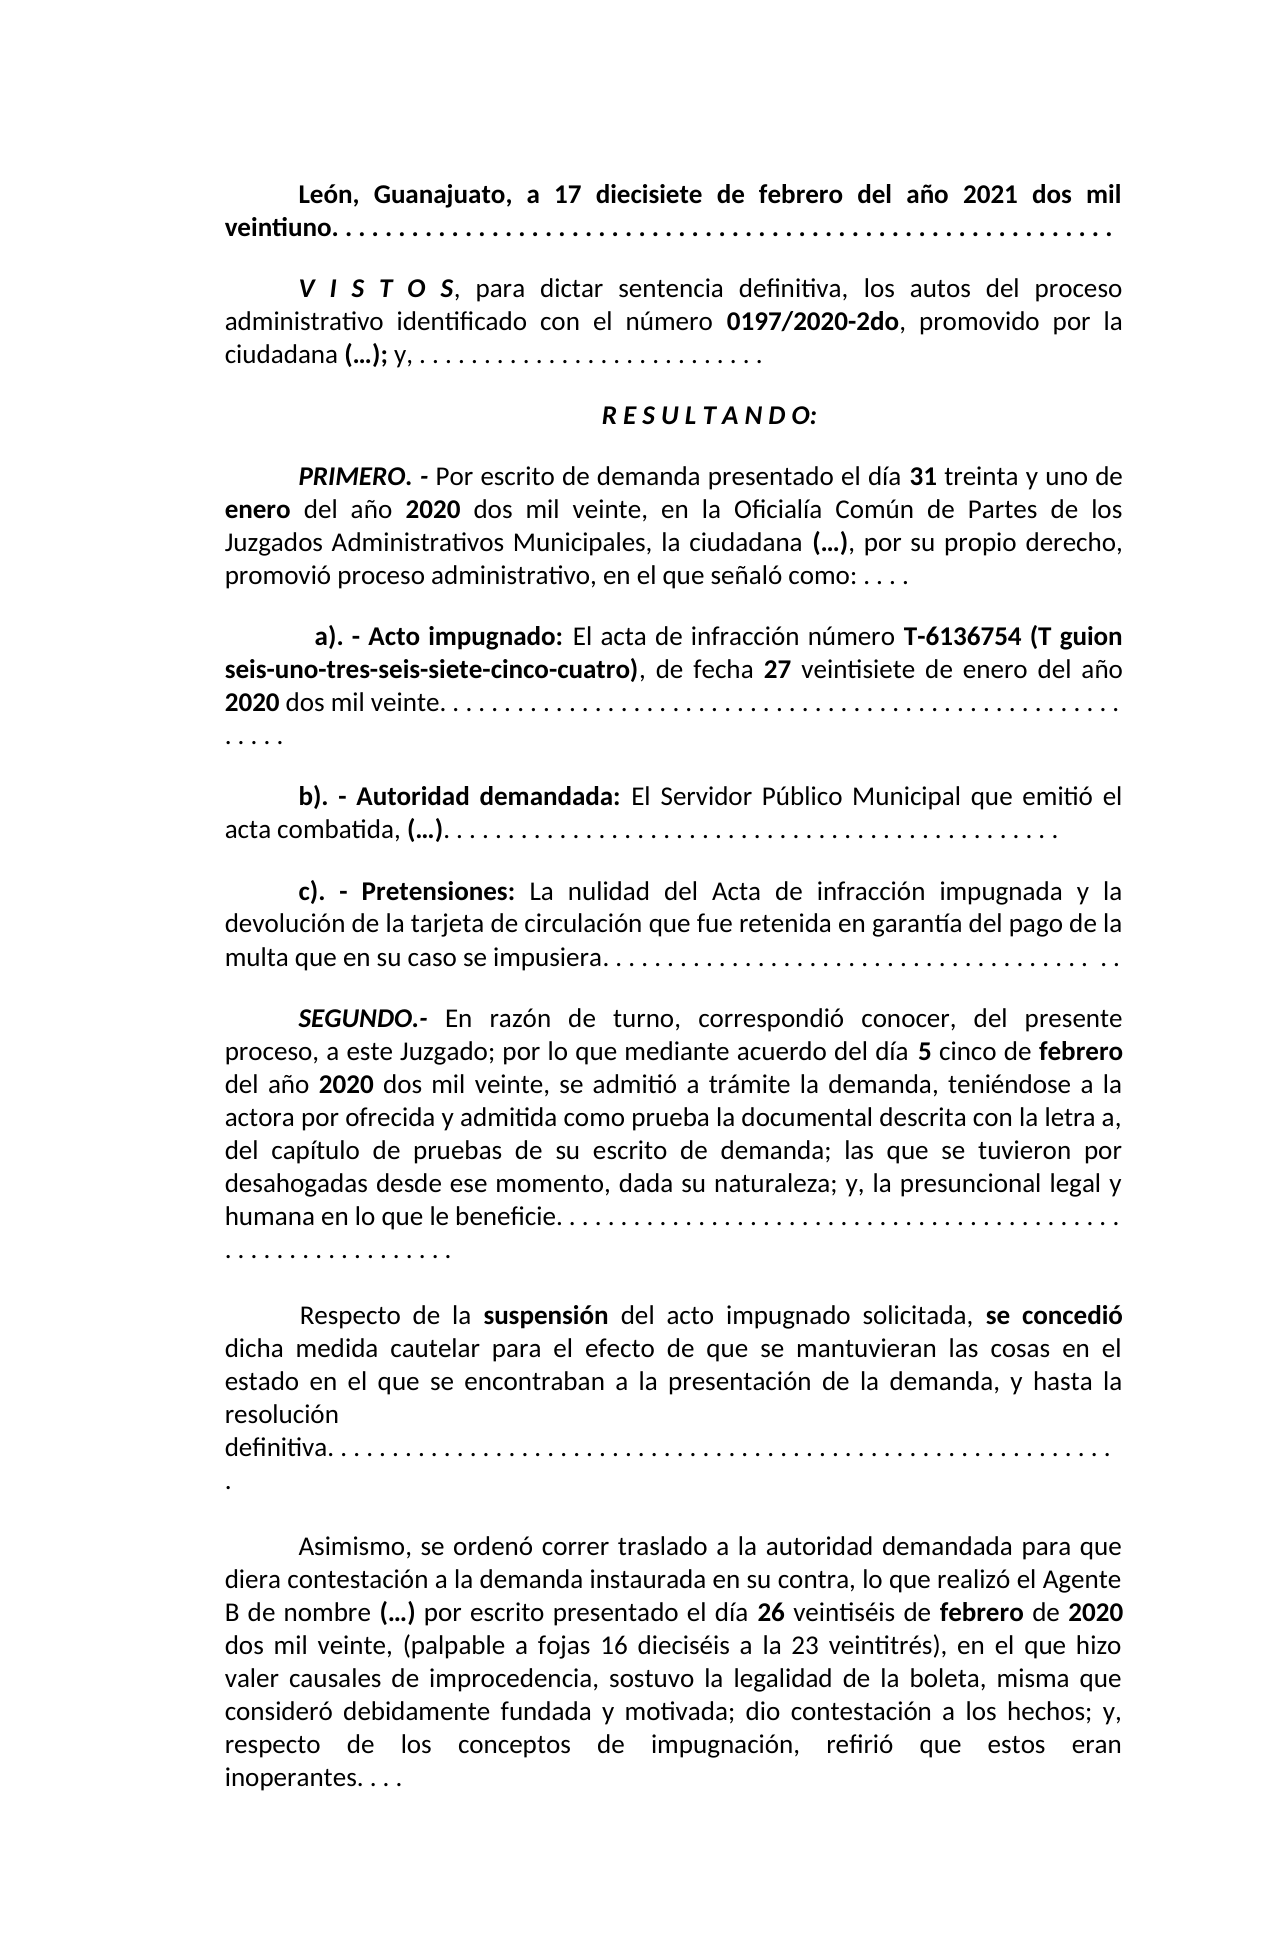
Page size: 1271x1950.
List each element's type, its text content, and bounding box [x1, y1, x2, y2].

text b). - Autoridad demandada: El Servidor Público Municipal que emitió el acta combatida, (…). . . . . . . . . . . . . . . . . . . . . . . . . . . . . . . . . . . . . . . . . . . . . . . . [224, 779, 1123, 846]
text R E S U L T A N D O: [224, 398, 1123, 431]
text PRIMERO. - Por escrito de demanda presentado el día 31 treinta y uno de enero del año 2020 dos mil veinte, en la Oficialía Común de Partes de los Juzgados Administrativos Municipales, la ciudadana (…), por su propio derecho, promovió proceso administrativo, en el que señaló como: . . . . [224, 459, 1123, 591]
text SEGUNDO.- En razón de turno, correspondió conocer, del presente proceso, a este Juzgado; por lo que mediante acuerdo del día 5 cinco de febrero del año 2020 dos mil veinte, se admitió a trámite la demanda, teniéndose a la actora por ofrecida y admitida como prueba la documental descrita con la letra a, del capítulo de pruebas de su escrito de demanda; las que se tuvieron por desahogadas desde ese momento, dada su naturaleza; y, la presuncional legal y humana en lo que le beneficie. . . . . . . . . . . . . . . . . . . . . . . . . . . . . . . . . . . . . . . . . . . . . . . . . . . . . . . . . . . . . . [224, 1001, 1123, 1265]
text a). - Acto impugnado: El acta de infracción número T-6136754 (T guion seis-uno-tres-seis-siete-cinco-cuatro), de fecha 27 veintisiete de enero del año 2020 dos mil veinte. . . . . . . . . . . . . . . . . . . . . . . . . . . . . . . . . . . . . . . . . . . . . . . . . . . . . . . . . . [224, 619, 1123, 752]
text V I S T O S, para dictar sentencia definitiva, los autos del proceso administrativo identificado con el número 0197/2020-2do, promovido por la ciudadana (…); y, . . . . . . . . . . . . . . . . . . . . . . . . . . . [224, 271, 1123, 370]
subtitle León, Guanajuato, a 17 diecisiete de febrero del año 2021 dos mil veintiuno. . . . . . . . . . . . . . . . . . . . . . . . . . . . . . . . . . . . . . . . . . . . . . . . . . . . . . . . . . . [224, 177, 1123, 243]
text Respecto de la suspensión del acto impugnado solicitada, se concedió dicha medida cautelar para el efecto de que se mantuvieran las cosas en el estado en el que se encontraban a la presentación de la demanda, y hasta la resolución definitiva. . . . . . . . . . . . . . . . . . . . . . . . . . . . . . . . . . . . . . . . . . . . . . . . . . . . . . . . . . . . . . [224, 1298, 1123, 1496]
text Asimismo, se ordenó correr traslado a la autoridad demandada para que diera contestación a la demanda instaurada en su contra, lo que realizó el Agente B de nombre (…) por escrito presentado el día 26 veintiséis de febrero de 2020 dos mil veinte, (palpable a fojas 16 dieciséis a la 23 veintitrés), en el que hizo valer causales de improcedencia, sostuvo la legalidad de la boleta, misma que consideró debidamente fundada y motivada; dio contestación a los hechos; y, respecto de los conceptos de impugnación, refirió que estos eran inoperantes. . . . [224, 1529, 1123, 1793]
text c). - Pretensiones: La nulidad del Acta de infracción impugnada y la devolución de la tarjeta de circulación que fue retenida en garantía del pago de la multa que en su caso se impusiera. . . . . . . . . . . . . . . . . . . . . . . . . . . . . . . . . . . . . . . . [224, 874, 1123, 973]
